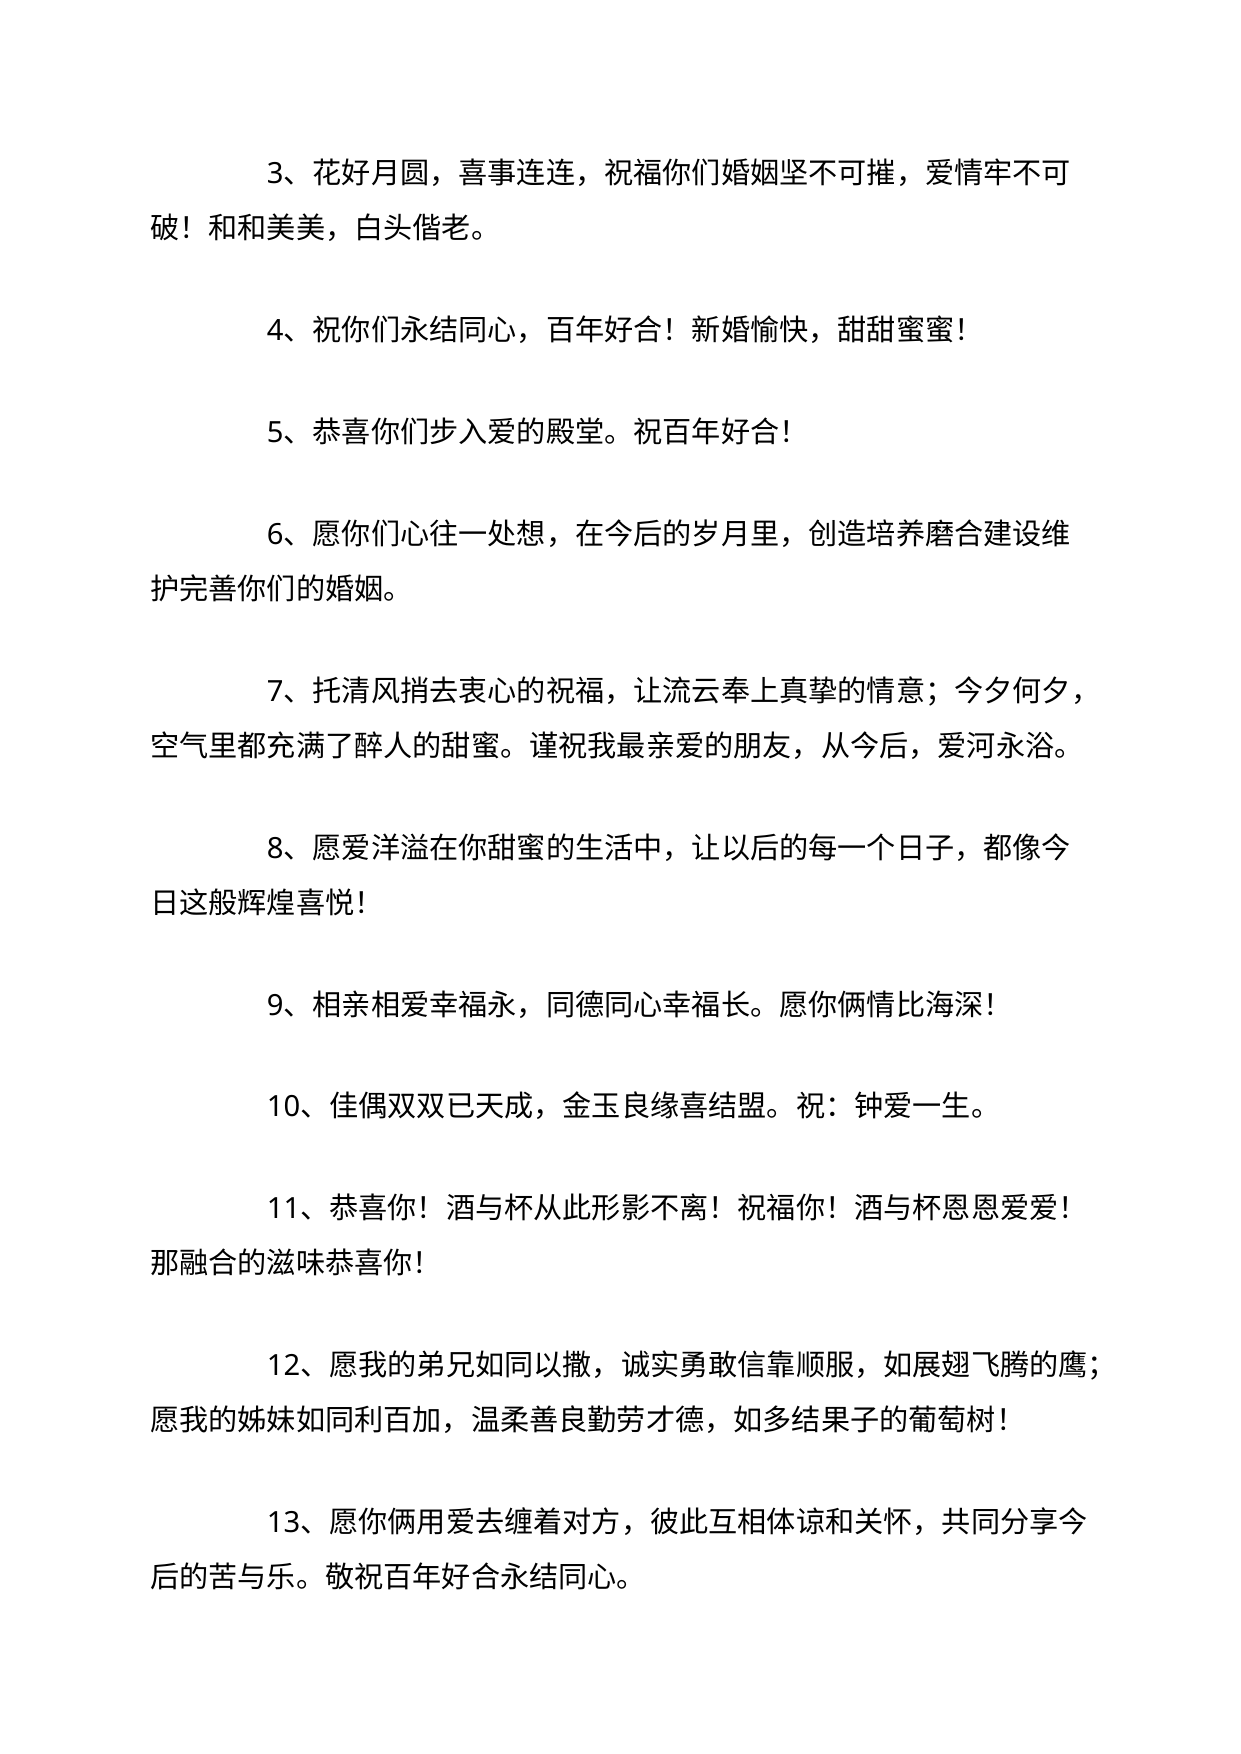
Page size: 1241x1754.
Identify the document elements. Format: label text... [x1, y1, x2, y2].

text 13、愿你俩用爱去缠着对方，彼此互相体谅和关怀，共同分享今后的苦与乐。敬祝百年好合永结同心。 [150, 1498, 1090, 1596]
text 6、愿你们心往一处想，在今后的岁月里，创造培养磨合建设维护完善你们的婚姻。 [150, 511, 1090, 608]
text 9、相亲相爱幸福永，同德同心幸福长。愿你俩情比海深！ [150, 981, 1090, 1023]
text 7、托清风捎去衷心的祝福，让流云奉上真挚的情意；今夕何夕，空气里都充满了醉人的甜蜜。谨祝我最亲爱的朋友，从今后，爱河永浴。 [150, 667, 1090, 765]
text 8、愿爱洋溢在你甜蜜的生活中，让以后的每一个日子，都像今日这般辉煌喜悦！ [150, 824, 1090, 922]
text 11、恭喜你！酒与杯从此形影不离！祝福你！酒与杯恩恩爱爱！那融合的滋味恭喜你！ [150, 1185, 1090, 1282]
text 3、花好月圆，喜事连连，祝福你们婚姻坚不可摧，爱情牢不可破！和和美美，白头偕老。 [150, 150, 1090, 247]
text 10、佳偶双双已天成，金玉良缘喜结盟。祝：钟爱一生。 [150, 1083, 1090, 1125]
text 12、愿我的弟兄如同以撒，诚实勇敢信靠顺服，如展翅飞腾的鹰；愿我的姊妹如同利百加，温柔善良勤劳才德，如多结果子的葡萄树！ [150, 1342, 1090, 1439]
text 4、祝你们永结同心，百年好合！新婚愉快，甜甜蜜蜜！ [150, 307, 1090, 349]
text 5、恭喜你们步入爱的殿堂。祝百年好合！ [150, 409, 1090, 451]
